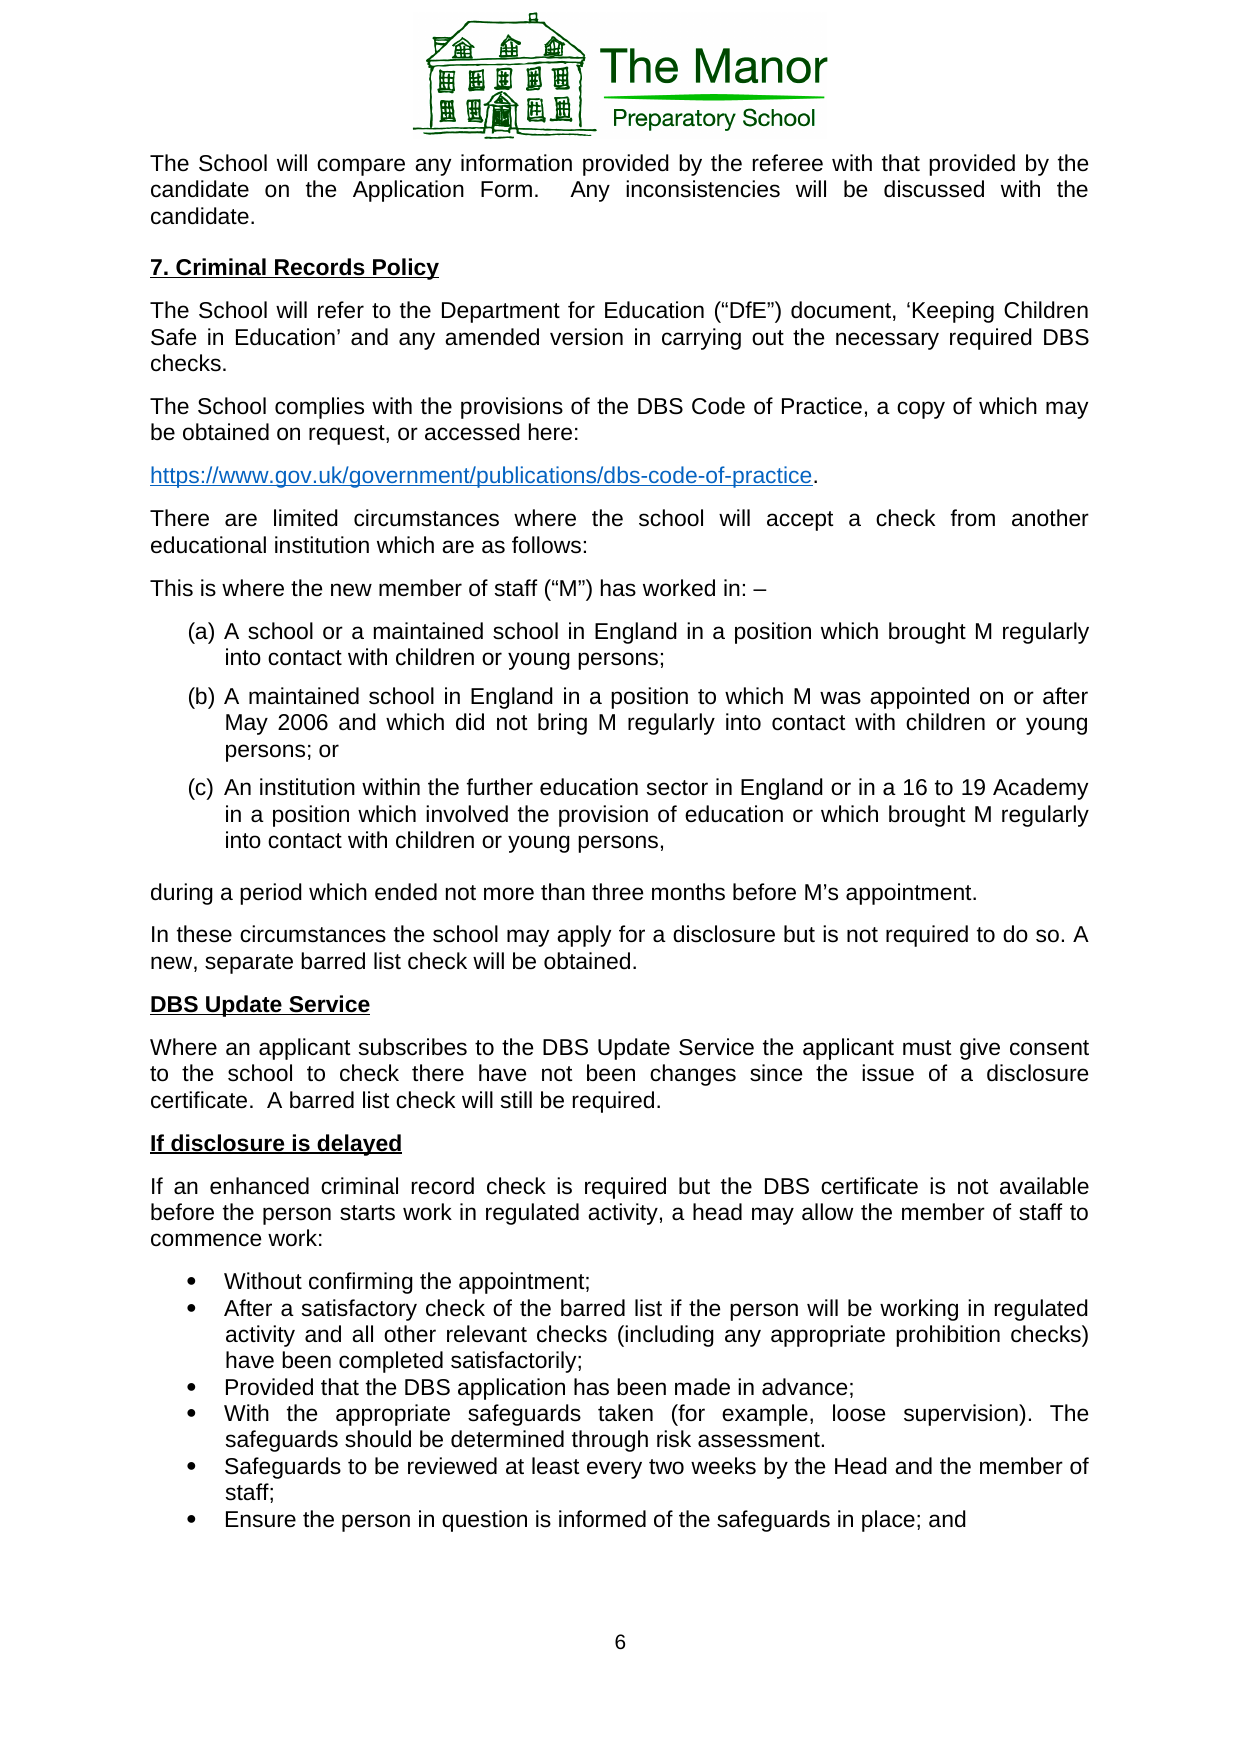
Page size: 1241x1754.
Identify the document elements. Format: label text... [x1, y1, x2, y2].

text This is where the new member of staff (“M”) has worked in: – [150, 574, 1090, 601]
list Safeguards to be reviewed at least every two weeks by the Head and the member of staff; [187, 1453, 1090, 1506]
text 7. Criminal Records Policy [150, 254, 1090, 280]
list A school or a maintained school in England in a position which brought M regularly into contact with children or young persons; [187, 618, 1090, 670]
text Where an applicant subscribes to the DBS Update Service the applicant must give consent to the school to check there have not been changes since the issue of a disclosure certificate. A barred list check will still be required. [150, 1034, 1090, 1113]
list With the appropriate safeguards taken (for example, loose supervision). The safeguards should be determined through risk assessment. [187, 1400, 1090, 1453]
text https://www.gov.uk/government/publications/dbs-code-of-practice. [150, 462, 1090, 488]
list Without confirming the appointment; [187, 1268, 1090, 1295]
text If disclosure is delayed [150, 1129, 1090, 1156]
list An institution within the further education sector in England or in a 16 to 19 Academy in a position which involved the provision of education or which brought M regularly into contact with children or young persons, [187, 774, 1090, 853]
text The School complies with the provisions of the DBS Code of Practice, a copy of which may be obtained on request, or accessed here: [150, 393, 1090, 446]
text If an enhanced criminal record check is required but the DBS certificate is not available before the person starts work in regulated activity, a head may allow the member of staff to commence work: [150, 1173, 1090, 1252]
text The School will compare any information provided by the referee with that provided by the candidate on the Application Form. Any inconsistencies will be discussed with the candidate. [150, 150, 1090, 229]
text In these circumstances the school may apply for a disclosure but is not required to do so. A new, separate barred list check will be obtained. [150, 921, 1090, 974]
text There are limited circumstances where the school will accept a check from another educational institution which are as follows: [150, 505, 1090, 558]
list Provided that the DBS application has been made in advance; [187, 1374, 1090, 1400]
text DBS Update Service [150, 991, 1090, 1017]
text The School will refer to the Department for Education (“DfE”) document, ‘Keeping Children Safe in Education’ and any amended version in carrying out the necessary required DBS checks. [150, 297, 1090, 376]
list Ensure the person in question is informed of the safeguards in place; and [187, 1506, 1090, 1532]
list A maintained school in England in a position to which M was appointed on or after May 2006 and which did not bring M regularly into contact with children or young persons; or [187, 683, 1090, 762]
picture [412, 12, 828, 139]
list After a satisfactory check of the barred list if the person will be working in regulated activity and all other relevant checks (including any appropriate prohibition checks) have been completed satisfactorily; [187, 1295, 1090, 1374]
text during a period which ended not more than three months before M’s appointment. [150, 878, 1090, 905]
